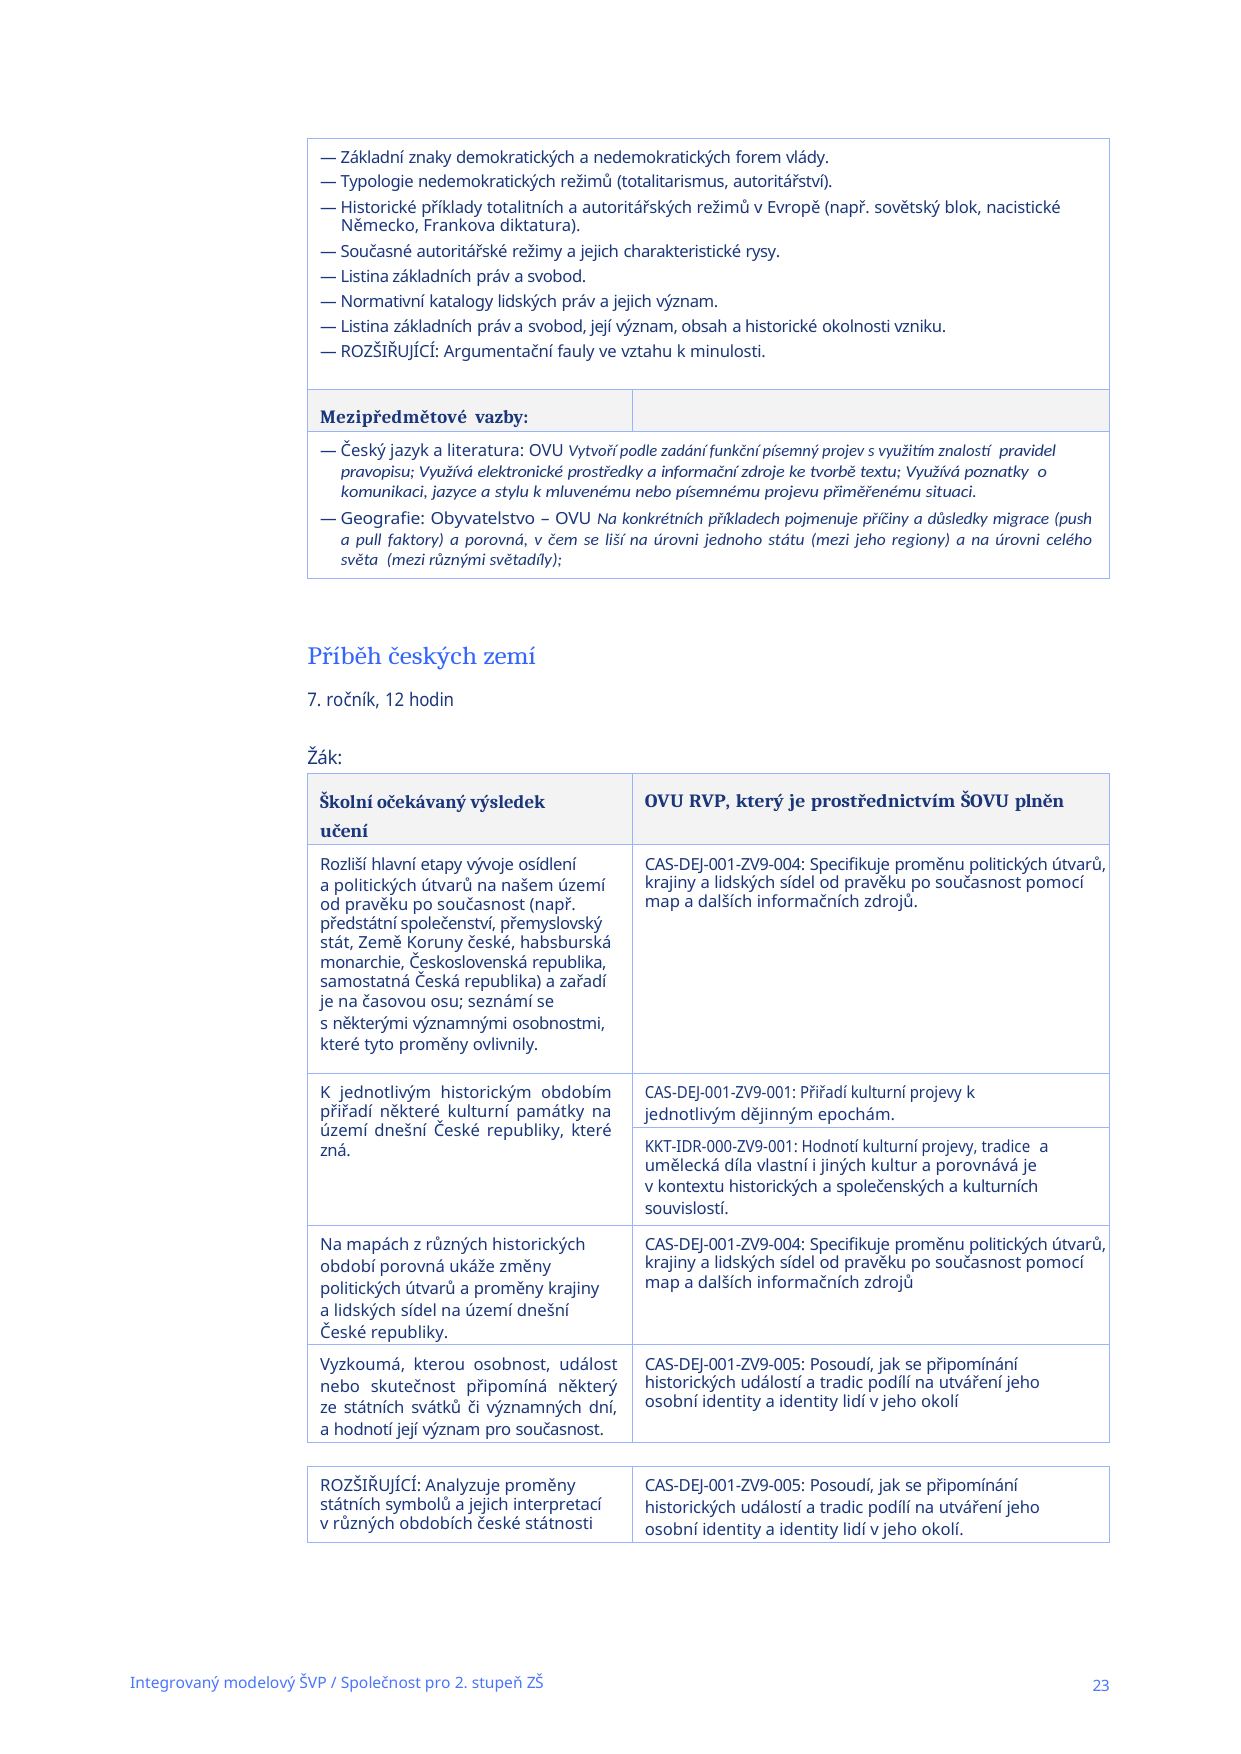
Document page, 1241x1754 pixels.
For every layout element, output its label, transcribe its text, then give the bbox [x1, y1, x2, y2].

table_cell K jednotlivým historickým obdobím přiřadí některé kulturní památky na území dnešní České republiky, které zná. [308, 1074, 632, 1225]
table_cell CAS-DEJ-001-ZV9-001: Přiřadí kulturní projevy k jednotlivým dějinným epochám. [633, 1074, 1109, 1127]
table_cell Vyzkoumá, kterou osobnost, událost nebo skutečnost připomíná některý ze státních svátků či významných dní, a hodnotí její význam pro současnost. [308, 1345, 632, 1442]
table_cell CAS-DEJ-001-ZV9-004: Specifikuje proměnu politických útvarů, krajiny a lidských sídel od pravěku po současnost pomocí map a dalších informačních zdrojů [633, 1226, 1109, 1344]
text Žák: [307, 744, 1240, 769]
table_header OVU RVP, který je prostřednictvím ŠOVU plněn [633, 774, 1109, 844]
table_cell CAS-DEJ-001-ZV9-005: Posoudí, jak se připomínání historických událostí a tradic podílí na utváření jeho osobní identity a identity lidí v jeho okolí [633, 1345, 1109, 1442]
table_cell Na mapách z různých historických období porovná ukáže změny politických útvarů a proměny krajiny a lidských sídel na území dnešní České republiky. [308, 1226, 632, 1344]
table_cell KKT-IDR-000-ZV9-001: Hodnotí kulturní projevy, tradice a umělecká díla vlastní i jiných kultur a porovnává je v kontextu historických a společenských a kulturních souvislostí. [633, 1128, 1109, 1225]
table_header CAS-DEJ-001-ZV9-005: Posoudí, jak se připomínání historických událostí a tradic podílí na utváření jeho osobní identity a identity lidí v jeho okolí. [633, 1467, 1109, 1542]
subtitle Příběh českých zemí [307, 642, 1240, 670]
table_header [308, 1467, 632, 1542]
table_cell Mezipředmětové vazby: [308, 390, 632, 431]
table_cell Rozliší hlavní etapy vývoje osídlení a politických útvarů na našem území od pravěku po současnost (např. předstátní společenství, přemyslovský stát, Země Koruny české, habsburská monarchie, Československá republika, samostatná Česká republika) a zařadí je na časovou osu; seznámí se s některými významnými osobnostmi, které tyto proměny ovlivnily. [308, 845, 632, 1073]
text 7. ročník, 12 hodin [307, 686, 1240, 711]
table_cell CAS-DEJ-001-ZV9-004: Specifikuje proměnu politických útvarů, krajiny a lidských sídel od pravěku po současnost pomocí map a dalších informačních zdrojů. [633, 845, 1109, 1073]
table_header Školní očekávaný výsledek učení [308, 774, 632, 844]
table_cell Český jazyk a literatura: OVU Vytvoří podle zadání funkční písemný projev s využitím znalostí pravidel pravopisu; Využívá elektronické prostředky a informační zdroje ke tvorbě textu; Využívá poznatky o komunikaci, jazyce a stylu k mluvenému nebo písemnému projevu přiměřenému situaci. Geografie: Obyvatelstvo – OVU Na konkrétních příkladech pojmenuje příčiny a důsledky migrace (push a pull faktory) a porovná, v čem se liší na úrovni jednoho státu (mezi jeho regiony) a na úrovni celého světa (mezi různými světadíly); [308, 432, 1109, 578]
table_cell [633, 390, 1109, 431]
table_cell Základní znaky demokratických a nedemokratických forem vlády. Typologie nedemokratických režimů (totalitarismus, autoritářství). Historické příklady totalitních a autoritářských režimů v Evropě (např. sovětský blok, nacistické Německo, Frankova diktatura). Současné autoritářské režimy a jejich charakteristické rysy. Listina základních práv a svobod. Normativní katalogy lidských práv a jejich význam. Listina základních práv a svobod, její význam, obsah a historické okolnosti vzniku. ROZŠIŘUJÍCÍ: Argumentační fauly ve vztahu k minulosti. [308, 139, 1109, 389]
